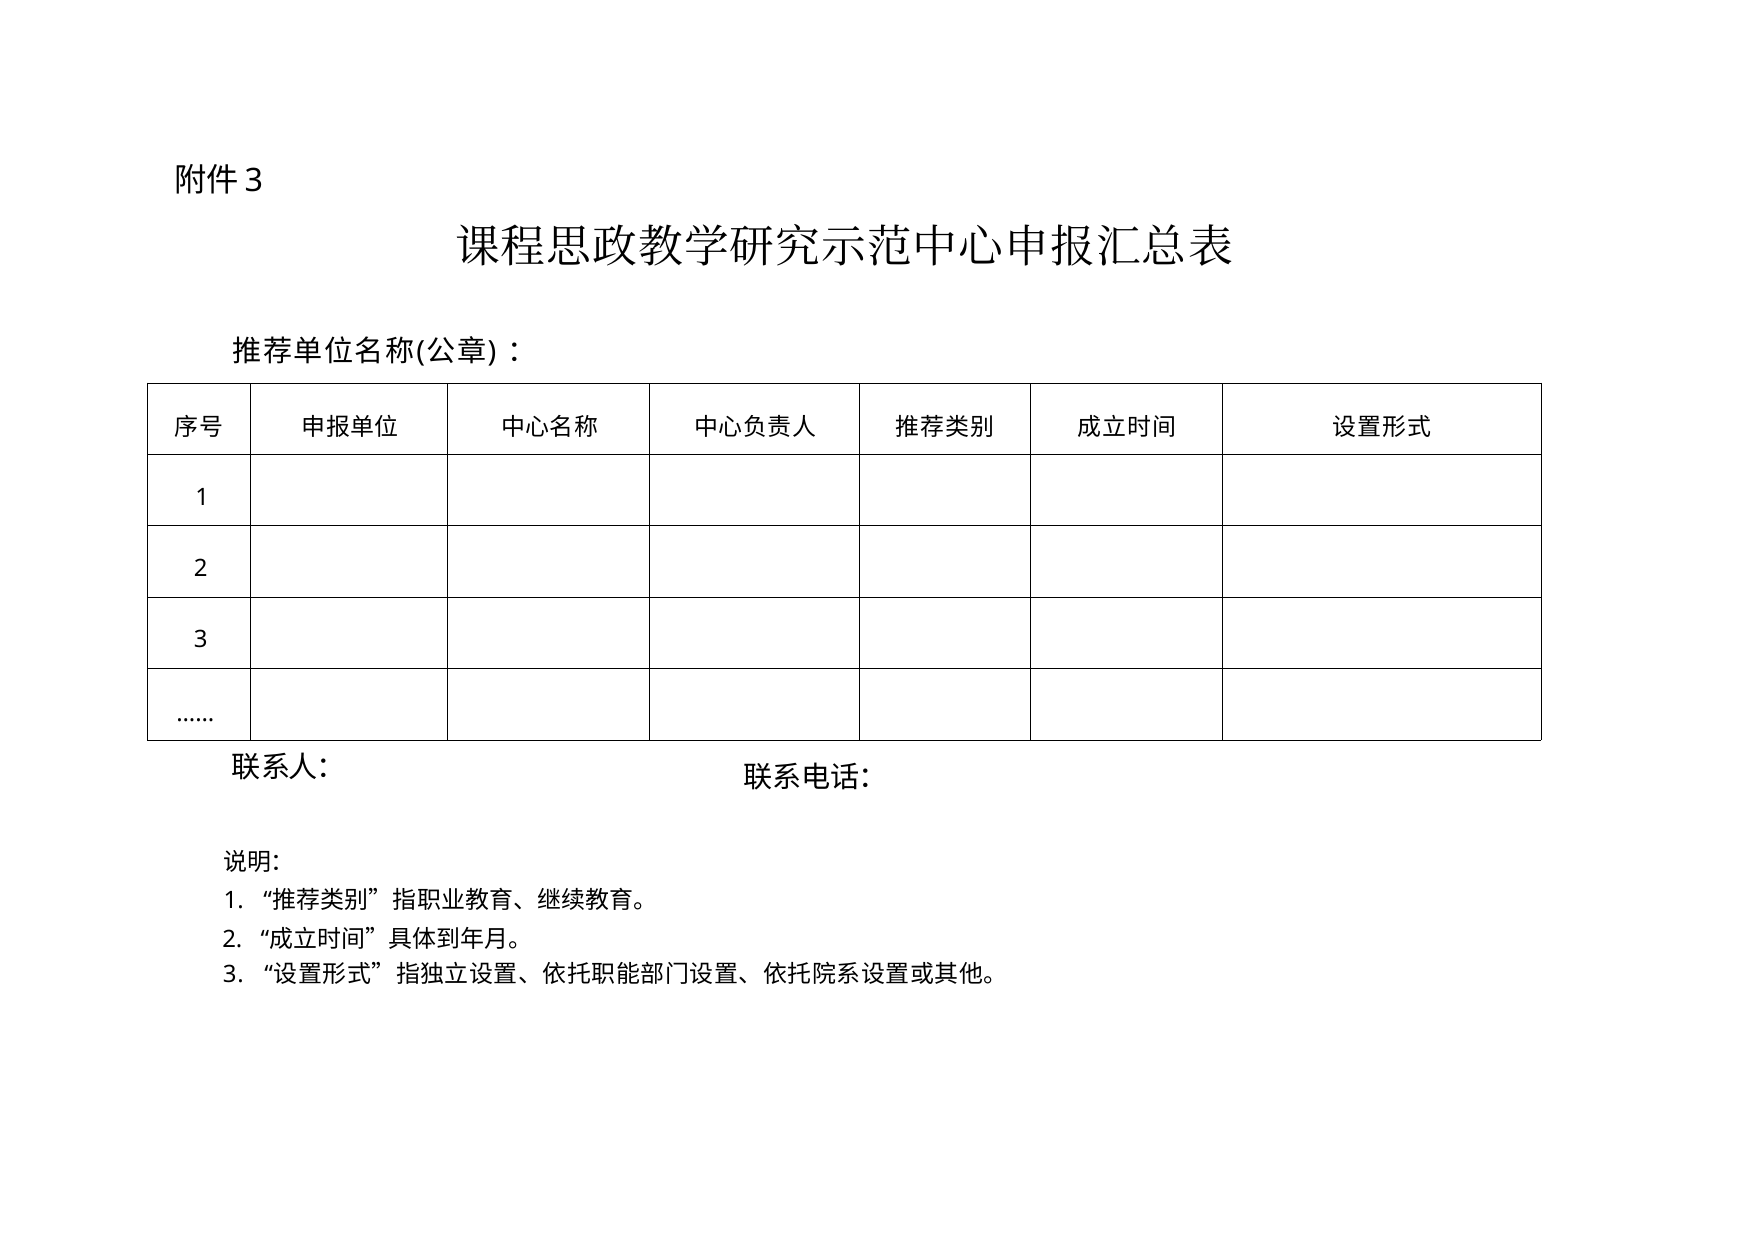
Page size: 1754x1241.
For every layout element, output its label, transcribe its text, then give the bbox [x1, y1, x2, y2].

text 附件 3 [174, 156, 1541, 200]
table_cell 3 [148, 598, 250, 668]
table_cell [860, 455, 1030, 525]
text 1. “推荐类别”指职业教育、继续教育。 [223, 884, 1541, 914]
table_header 序号 [148, 384, 250, 454]
table_cell [650, 669, 859, 739]
table_cell [650, 455, 859, 525]
table_header 成立时间 [1031, 384, 1222, 454]
table_cell [251, 669, 447, 739]
text 2. “成立时间”具体到年月。 [222, 923, 1541, 954]
table_cell [650, 598, 859, 668]
table_cell [650, 526, 859, 597]
table_cell [860, 526, 1030, 597]
table_header 设置形式 [1223, 384, 1541, 454]
text 3. “设置形式”指独立设置、依托职能部门设置、依托院系设置或其他。 [223, 963, 1541, 987]
table_header 推荐类别 [860, 384, 1030, 454]
table_header 申报单位 [251, 384, 447, 454]
table_cell [1031, 526, 1222, 597]
table_cell 2 [148, 526, 250, 597]
table_cell [1223, 669, 1541, 739]
text 说明： [223, 848, 1541, 876]
table_cell [448, 598, 649, 668]
table_cell [860, 669, 1030, 739]
table_cell …… [148, 669, 250, 739]
table_cell [1031, 598, 1222, 668]
text 联系人： [232, 753, 733, 783]
table_cell 1 [148, 455, 250, 525]
table_cell [1031, 669, 1222, 739]
table_cell [251, 598, 447, 668]
text 推荐单位名称(公章) ： [232, 333, 1541, 377]
table_cell [1031, 455, 1222, 525]
table_cell [251, 526, 447, 597]
table_cell [860, 598, 1030, 668]
table_header 中心负责人 [650, 384, 859, 454]
table_cell [1223, 455, 1541, 525]
table_header 中心名称 [448, 384, 649, 454]
table_cell [448, 455, 649, 525]
table_cell [448, 669, 649, 739]
table_cell [251, 455, 447, 525]
text 课程思政教学研究示范中心申报汇总表 [455, 215, 1541, 274]
table_cell [1223, 526, 1541, 597]
text 联系电话： [743, 758, 1541, 796]
table_cell [1223, 598, 1541, 668]
table_cell [448, 526, 649, 597]
